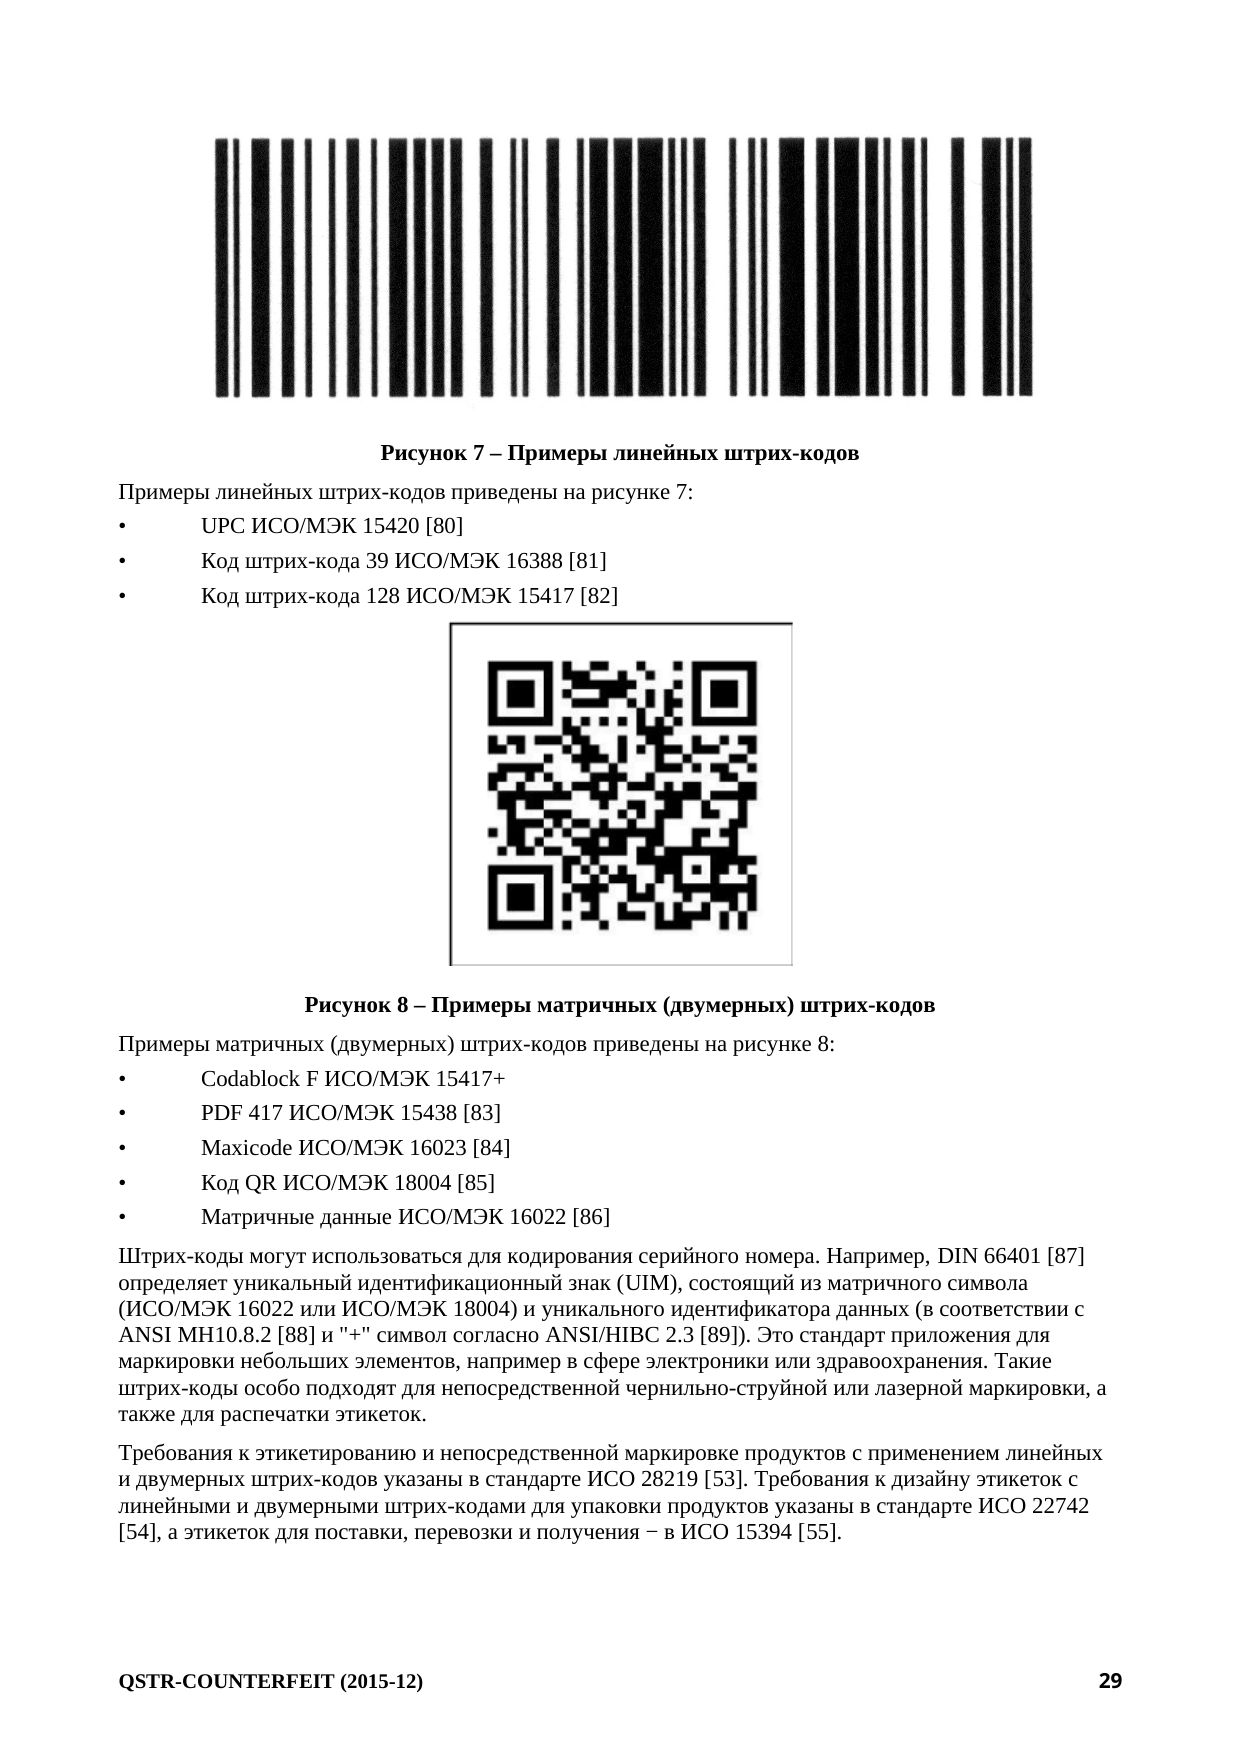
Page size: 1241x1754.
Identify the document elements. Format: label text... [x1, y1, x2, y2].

text • Код штрих-кода 128 ИСО/МЭК 15417 [82] [118, 582, 1122, 608]
text • Код штрих-кода 39 ИСО/МЭК 16388 [81] [118, 547, 1122, 573]
text Примеры линейных штрих-кодов приведены на рисунке 7: [118, 478, 1122, 504]
text Примеры матричных (двумерных) штрих-кодов приведены на рисунке 8: [118, 1030, 1122, 1056]
text Требования к этикетированию и непосредственной маркировке продуктов с применением линейных и двумерных штрих-кодов указаны в стандарте ИСО 28219 [53]. Требования к дизайну этикеток с линейными и двумерными штрих-кодами для упаковки продуктов указаны в стандарте ИСО 22742 [54], а этикеток для поставки, перевозки и получения − в ИСО 15394 [55]. [118, 1439, 1122, 1544]
title Рисунок 8 – Примеры матричных (двумерных) штрих-кодов [118, 991, 1122, 1017]
title Рисунок 7 – Примеры линейных штрих-кодов [118, 439, 1122, 465]
text • Матричные данные ИСО/МЭК 16022 [86] [118, 1203, 1122, 1230]
text • Код QR ИСО/МЭК 18004 [85] [118, 1169, 1122, 1195]
text • Maxicode ИСО/МЭК 16023 [84] [118, 1134, 1122, 1160]
text • UPC ИСО/МЭК 15420 [80] [118, 512, 1122, 539]
text Штрих-коды могут использоваться для кодирования серийного номера. Например, DIN 66401 [87] определяет уникальный идентификационный знак (UIM), состоящий из матричного символа (ИСО/МЭК 16022 или ИСО/МЭК 18004) и уникального идентификатора данных (в соответствии с ANSI MH10.8.2 [88] и "+" символ согласно ANSI/HIBC 2.3 [89]). Это стандарт приложения для маркировки небольших элементов, например в сфере электроники или здравоохранения. Такие штрих-коды особо подходят для непосредственной чернильно-струйной или лазерной маркировки, а также для распечатки этикеток. [118, 1242, 1122, 1427]
text • Codablock F ИСО/МЭК 15417+ [118, 1064, 1122, 1091]
picture [191, 118, 1050, 414]
text • PDF 417 ИСО/МЭК 15438 [83] [118, 1099, 1122, 1126]
